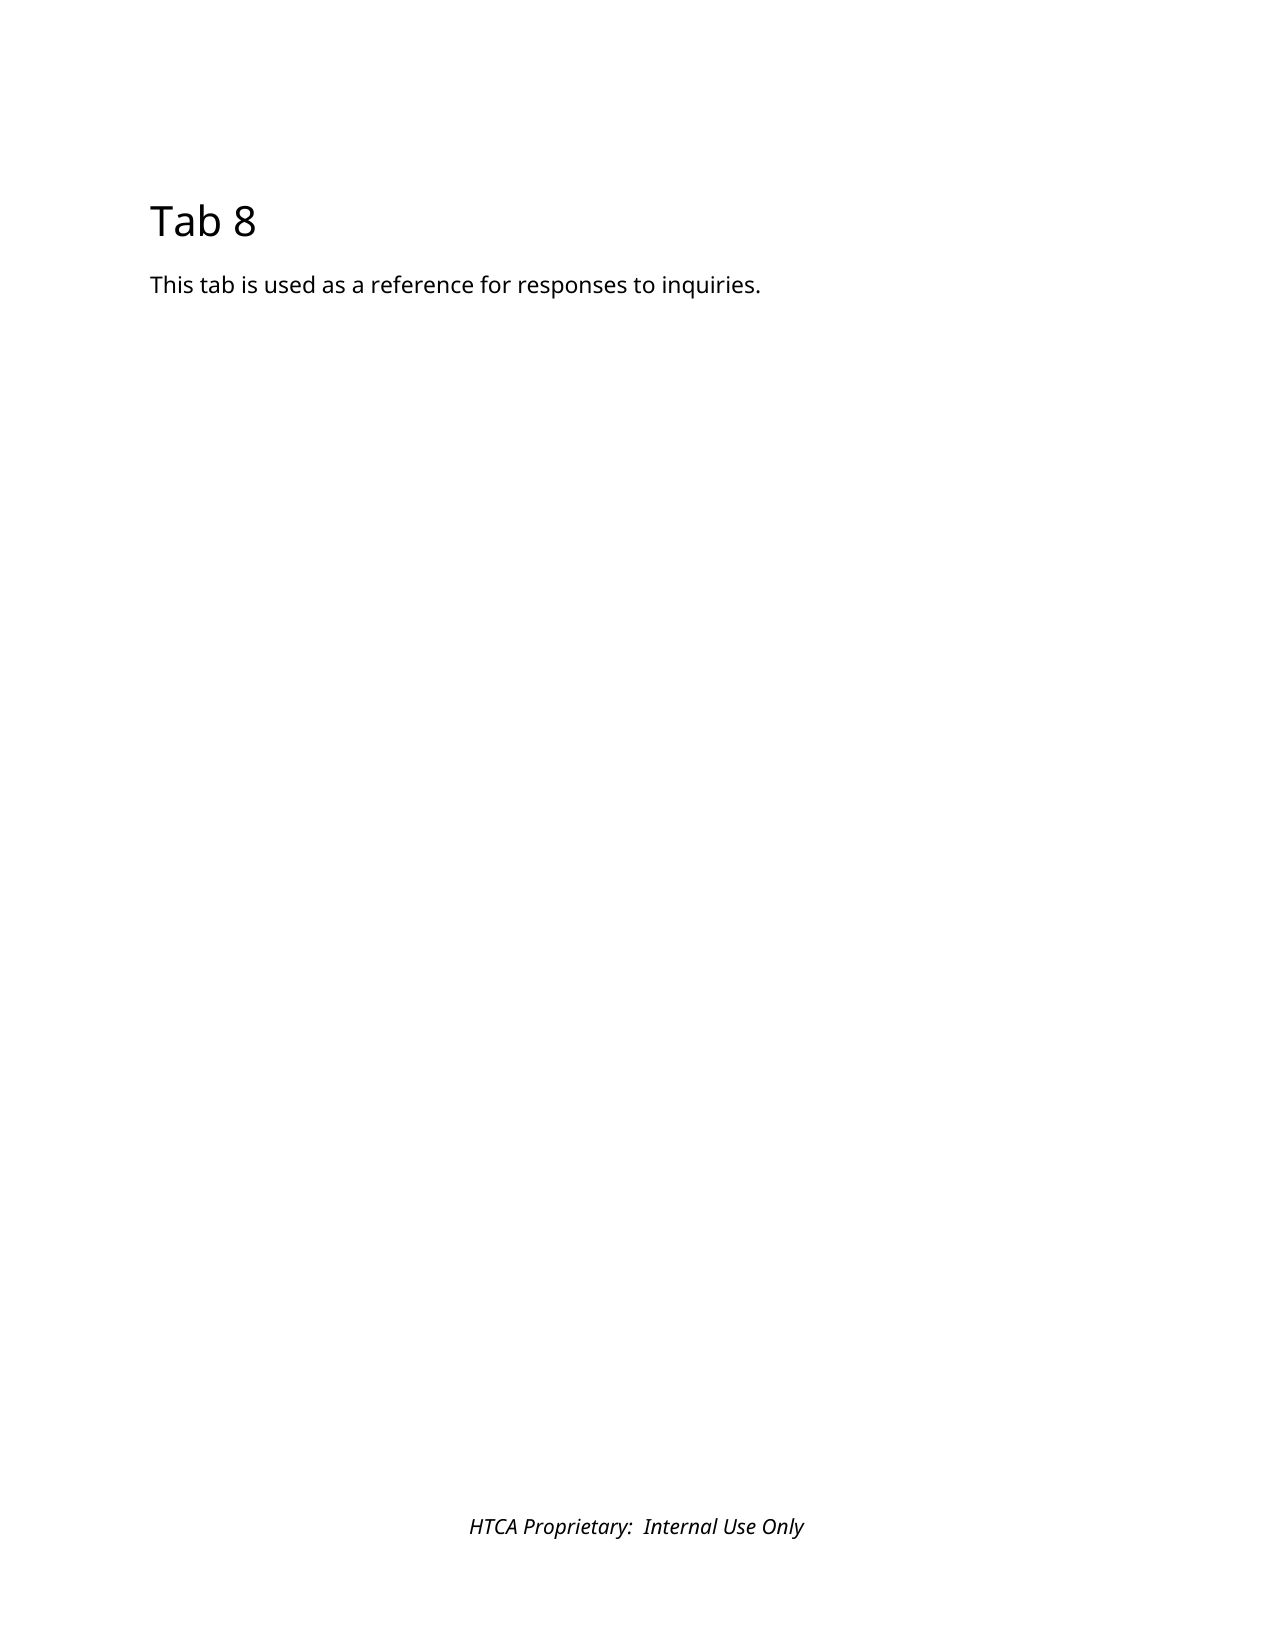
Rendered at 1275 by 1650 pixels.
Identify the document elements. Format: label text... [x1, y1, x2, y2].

subtitle Tab 8 [150, 192, 1125, 248]
text This tab is used as a reference for responses to inquiries. [150, 269, 1125, 301]
